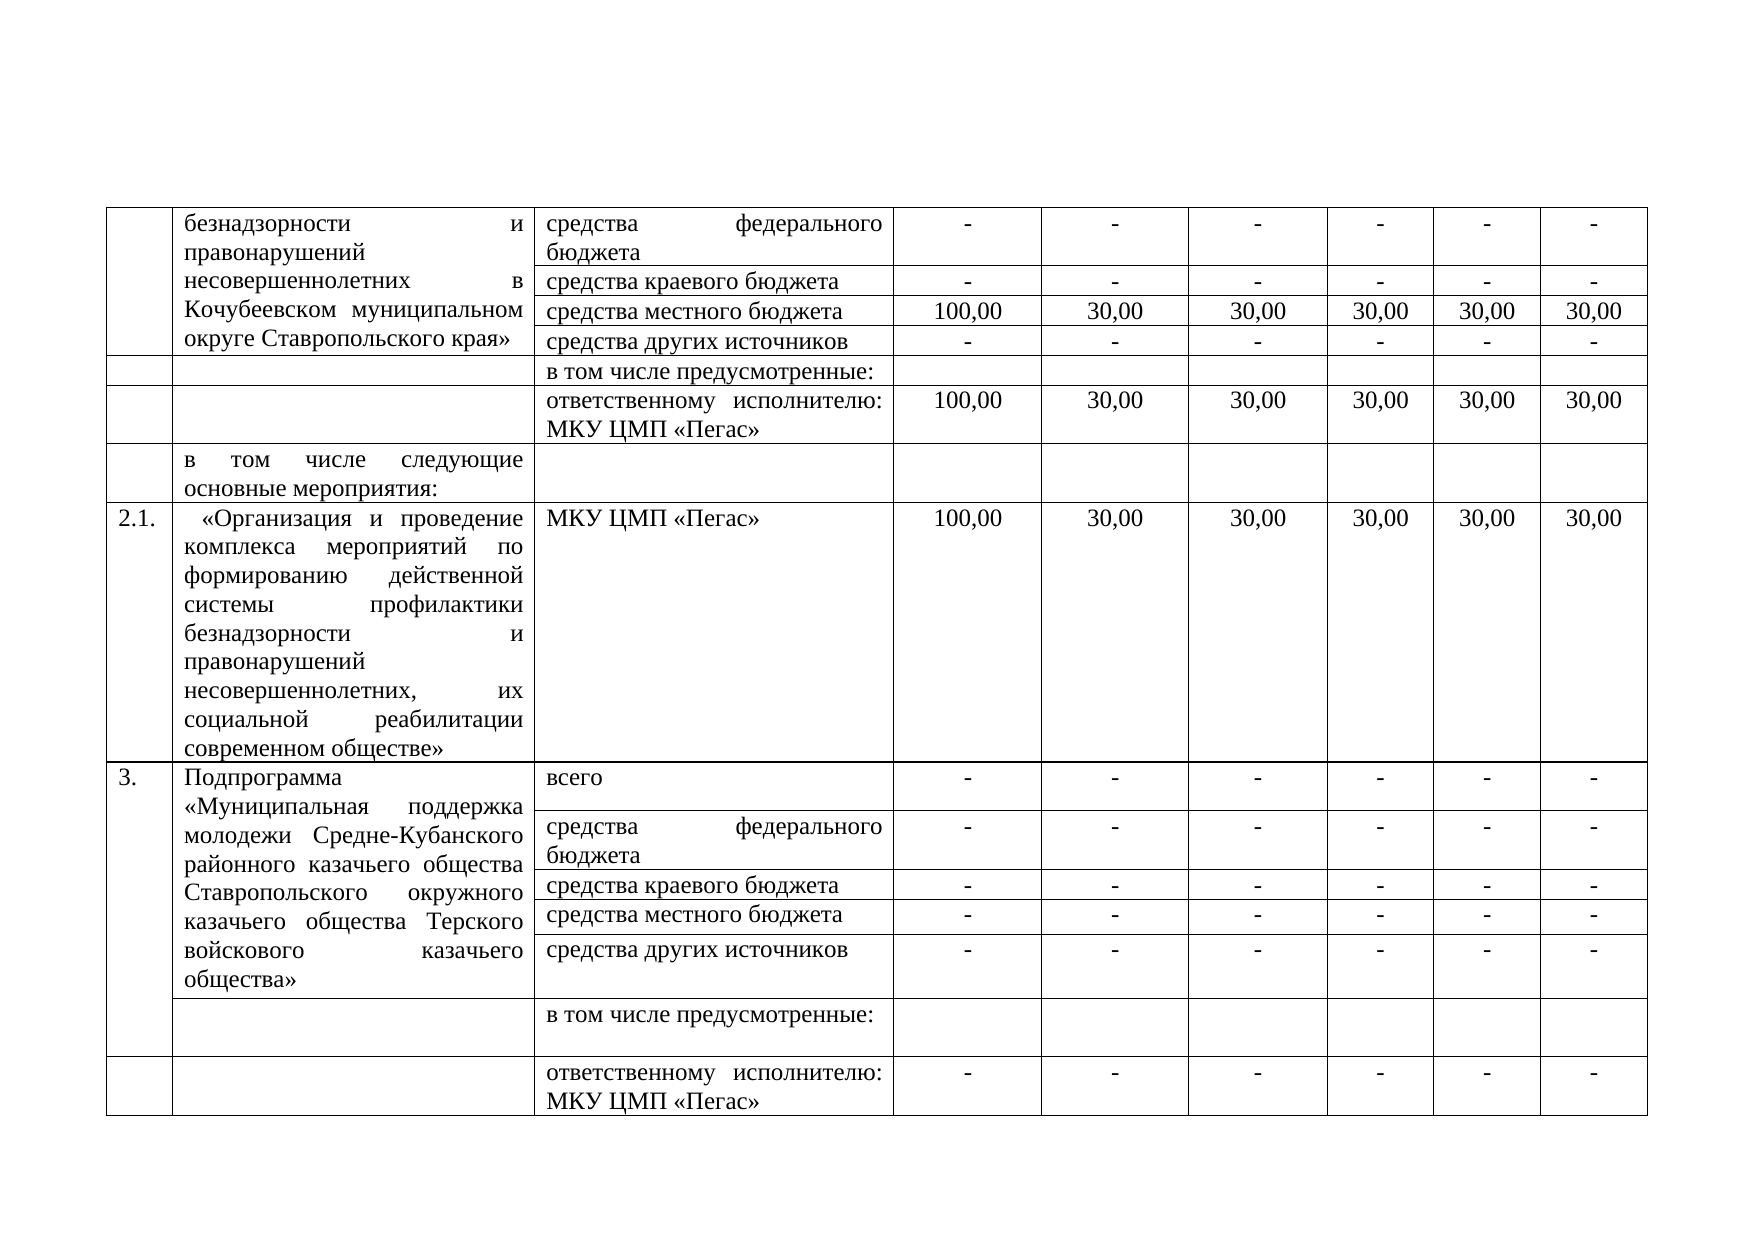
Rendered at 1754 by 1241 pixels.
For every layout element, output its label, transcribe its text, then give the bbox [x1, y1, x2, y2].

table_cell - [1434, 870, 1540, 898]
table_cell - [1541, 870, 1647, 898]
table_cell всего [535, 763, 893, 810]
table_cell [894, 999, 1041, 1056]
table_cell - [1328, 870, 1433, 898]
table_cell [1434, 356, 1540, 384]
table_cell «Организация и проведение комплекса мероприятий по формированию действенной системы профилактики безнадзорности и правонарушений несовершеннолетних, их социальной реабилитации современном обществе» [173, 503, 534, 761]
table_cell средства федерального бюджета [535, 811, 893, 869]
table_cell - [894, 1057, 1041, 1115]
table_cell средства других источников [535, 935, 893, 998]
table_cell - [1541, 266, 1647, 295]
table_cell - [1189, 1057, 1327, 1115]
table_cell - [1541, 208, 1647, 265]
table_cell - [1434, 763, 1540, 810]
table_cell 30,00 [1434, 503, 1540, 761]
table_cell 2.1. [107, 503, 172, 761]
table_cell [1042, 999, 1188, 1056]
table_cell - [1189, 900, 1327, 933]
table_cell [1541, 999, 1647, 1056]
table_cell - [1189, 811, 1327, 869]
table_cell [1434, 444, 1540, 502]
table_cell [535, 444, 893, 502]
table_cell - [1328, 266, 1433, 295]
table_cell [1042, 444, 1188, 502]
table_cell - [1541, 900, 1647, 933]
table_cell - [1328, 900, 1433, 933]
table_cell - [1328, 326, 1433, 355]
table_cell - [1328, 208, 1433, 265]
table_cell - [1541, 763, 1647, 810]
table_cell средства краевого бюджета [535, 266, 893, 295]
table_cell средства краевого бюджета [535, 870, 893, 898]
table_cell 30,00 [1541, 386, 1647, 443]
table_cell 30,00 [1541, 503, 1647, 761]
table_cell 30,00 [1328, 503, 1433, 761]
table_cell 30,00 [1189, 386, 1327, 443]
table_cell - [894, 811, 1041, 869]
table_cell [173, 1057, 534, 1115]
table_cell - [1328, 1057, 1433, 1115]
table_cell в том числе предусмотренные: [535, 356, 893, 384]
table_cell [173, 356, 534, 384]
table_cell - [1541, 326, 1647, 355]
table_cell [107, 356, 172, 384]
table_cell - [1434, 326, 1540, 355]
table_cell 30,00 [1042, 503, 1188, 761]
table_cell Подпрограмма «Муниципальная поддержка молодежи Средне-Кубанского районного казачьего общества Ставропольского окружного казачьего общества Терского войскового казачьего общества» [173, 763, 534, 998]
table_cell 30,00 [1042, 296, 1188, 325]
table_cell 100,00 [894, 503, 1041, 761]
table_cell МКУ ЦМП «Пегас» [535, 503, 893, 761]
table_cell 3. [107, 763, 172, 1056]
table_cell [173, 999, 534, 1056]
table_cell 30,00 [1042, 386, 1188, 443]
table_cell [1541, 444, 1647, 502]
table_cell - [1541, 935, 1647, 998]
table_cell - [1042, 1057, 1188, 1115]
table_cell 30,00 [1541, 296, 1647, 325]
table_cell 30,00 [1434, 386, 1540, 443]
table_cell - [1189, 326, 1327, 355]
table_cell средства других источников [535, 326, 893, 355]
table_cell 2. [107, 208, 172, 355]
table_cell средства федерального бюджета [535, 208, 893, 265]
table_cell [1189, 356, 1327, 384]
table_cell - [1042, 208, 1188, 265]
table_cell - [894, 326, 1041, 355]
table_cell в том числе следующие основные мероприятия: [173, 444, 534, 502]
table_cell - [894, 266, 1041, 295]
table_cell в том числе предусмотренные: [535, 999, 893, 1056]
table_cell - [1042, 900, 1188, 933]
table_cell - [1042, 870, 1188, 898]
table_cell - [894, 900, 1041, 933]
table_cell ответственному исполнителю: МКУ ЦМП «Пегас» [535, 1057, 893, 1115]
table_cell - [1189, 870, 1327, 898]
table_cell - [1434, 935, 1540, 998]
table_cell - [1042, 326, 1188, 355]
table_cell 30,00 [1189, 503, 1327, 761]
table_cell 30,00 [1328, 296, 1433, 325]
table_cell [173, 386, 534, 443]
table_cell - [1042, 266, 1188, 295]
table_cell [894, 444, 1041, 502]
table_cell средства местного бюджета [535, 296, 893, 325]
table_cell - [1042, 935, 1188, 998]
table_cell - [1328, 935, 1433, 998]
table_cell [1328, 999, 1433, 1056]
table_cell ответственному исполнителю: МКУ ЦМП «Пегас» [535, 386, 893, 443]
table_cell [1328, 444, 1433, 502]
table_cell [1328, 356, 1433, 384]
table_cell - [1541, 1057, 1647, 1115]
table_cell - [894, 870, 1041, 898]
table_cell [1189, 444, 1327, 502]
table_cell - [1434, 208, 1540, 265]
table_cell - [1189, 935, 1327, 998]
table_cell 30,00 [1328, 386, 1433, 443]
table_cell - [894, 935, 1041, 998]
table_cell [107, 386, 172, 443]
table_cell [173, 208, 534, 355]
table_cell - [1434, 266, 1540, 295]
table_cell - [1434, 1057, 1540, 1115]
table_cell [1189, 999, 1327, 1056]
table_cell 30,00 [1189, 296, 1327, 325]
table_cell - [1328, 811, 1433, 869]
table_cell 100,00 [894, 386, 1041, 443]
table_cell - [1042, 811, 1188, 869]
table_cell - [894, 763, 1041, 810]
table_cell 30,00 [1434, 296, 1540, 325]
table_cell - [1189, 208, 1327, 265]
table_cell - [1042, 763, 1188, 810]
table_cell - [1189, 266, 1327, 295]
table_cell - [1328, 763, 1433, 810]
table_cell - [1434, 811, 1540, 869]
table_cell [107, 1057, 172, 1115]
table_cell средства местного бюджета [535, 900, 893, 933]
table_cell [1541, 356, 1647, 384]
table_cell - [894, 208, 1041, 265]
table_cell - [1434, 900, 1540, 933]
table_cell [1042, 356, 1188, 384]
table_cell [107, 444, 172, 502]
table_cell - [1541, 811, 1647, 869]
table_cell - [1189, 763, 1327, 810]
table_cell [1434, 999, 1540, 1056]
table_cell 100,00 [894, 296, 1041, 325]
table_cell [894, 356, 1041, 384]
